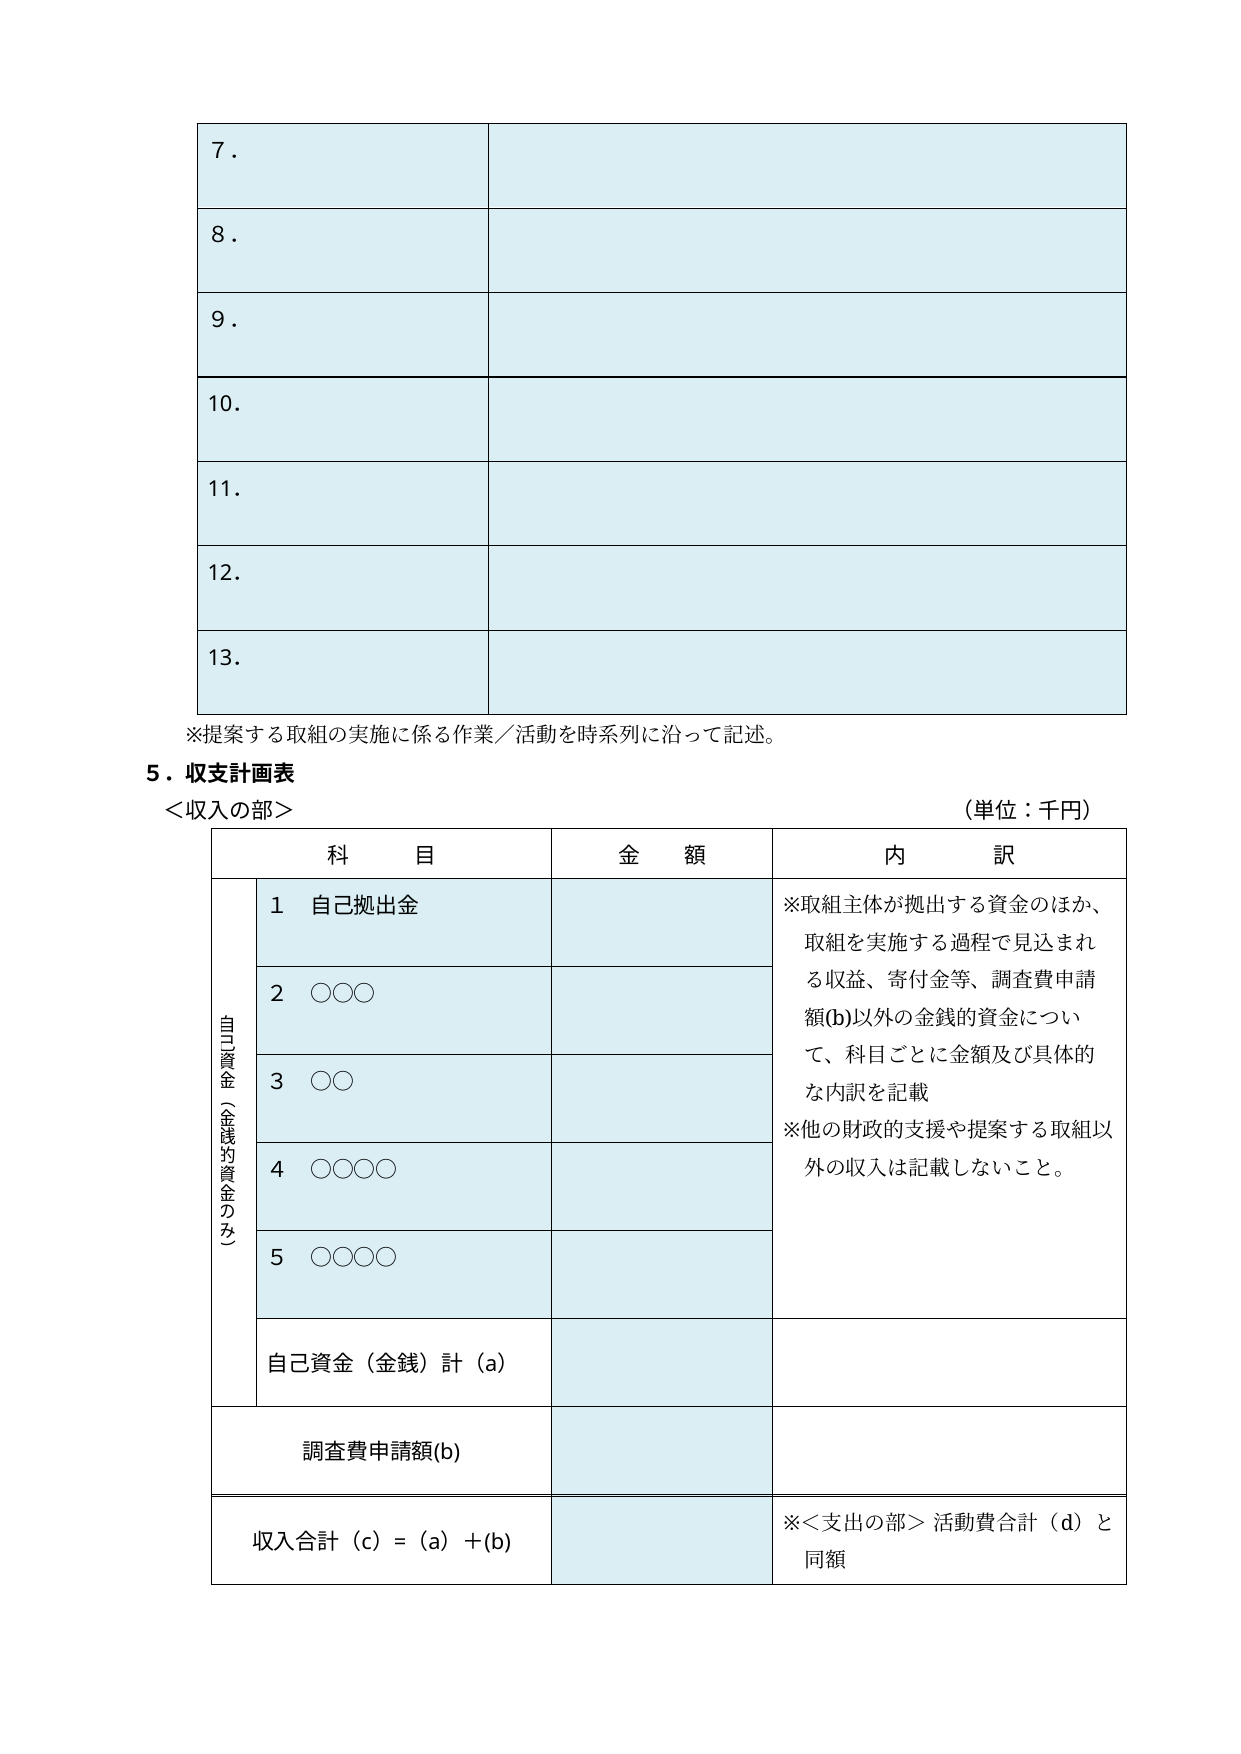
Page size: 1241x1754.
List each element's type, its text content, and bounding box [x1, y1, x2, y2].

table_cell １ 自己拠出金 [257, 879, 551, 966]
subtitle ５．収支計画表 [142, 753, 1122, 790]
table_cell [489, 462, 1126, 545]
table_cell [552, 1497, 772, 1584]
table_cell ※＜支出の部＞ 活動費合計（d）と同額 [773, 1497, 1126, 1584]
table_cell 自己資金（金銭的資金のみ） [212, 879, 256, 1406]
table_cell [773, 1407, 1126, 1494]
table_cell [552, 967, 772, 1054]
table_cell ３ ○○ [257, 1055, 551, 1142]
table_cell 13． [198, 631, 488, 714]
table_cell ※取組主体が拠出する資金のほか、取組を実施する過程で見込まれる収益、寄付金等、調査費申請額(b)以外の金銭的資金について、科目ごとに金額及び具体的な内訳を記載 ※他の財政的支援や提案する取組以外の収入は記載しないこと。 [773, 879, 1126, 1318]
table_cell [489, 631, 1126, 714]
text ＜収入の部＞ （単位：千円） [142, 790, 1122, 828]
table_cell [773, 1319, 1126, 1406]
table_cell [552, 1407, 772, 1494]
text ※提案する取組の実施に係る作業／活動を時系列に沿って記述。 [186, 715, 1122, 753]
table_header 内 訳 [773, 829, 1126, 878]
table_cell [552, 1319, 772, 1406]
table_cell [552, 1143, 772, 1230]
table_cell ９． [198, 293, 488, 376]
table_cell ４ ○○○○ [257, 1143, 551, 1230]
table_cell ８． [198, 209, 488, 292]
table_cell 収入合計（c）=（a）＋(b) [212, 1497, 551, 1584]
table_cell [489, 124, 1126, 207]
table_cell [552, 1055, 772, 1142]
table_cell ５ ○○○○ [257, 1231, 551, 1318]
table_cell [489, 546, 1126, 630]
table_cell [489, 293, 1126, 376]
table_cell 10． [198, 378, 488, 461]
table_cell 11． [198, 462, 488, 545]
table_header 科 目 [212, 829, 551, 878]
table_cell 12． [198, 546, 488, 630]
table_header 金 額 [552, 829, 772, 878]
table_cell [552, 1231, 772, 1318]
table_cell ７． [198, 124, 488, 207]
table_cell ２ ○○○ [257, 967, 551, 1054]
table_cell [489, 378, 1126, 461]
table_cell [489, 209, 1126, 292]
table_cell 調査費申請額(b) [212, 1407, 551, 1494]
table_cell [552, 879, 772, 966]
table_cell 自己資金（金銭）計（a） [257, 1319, 551, 1406]
